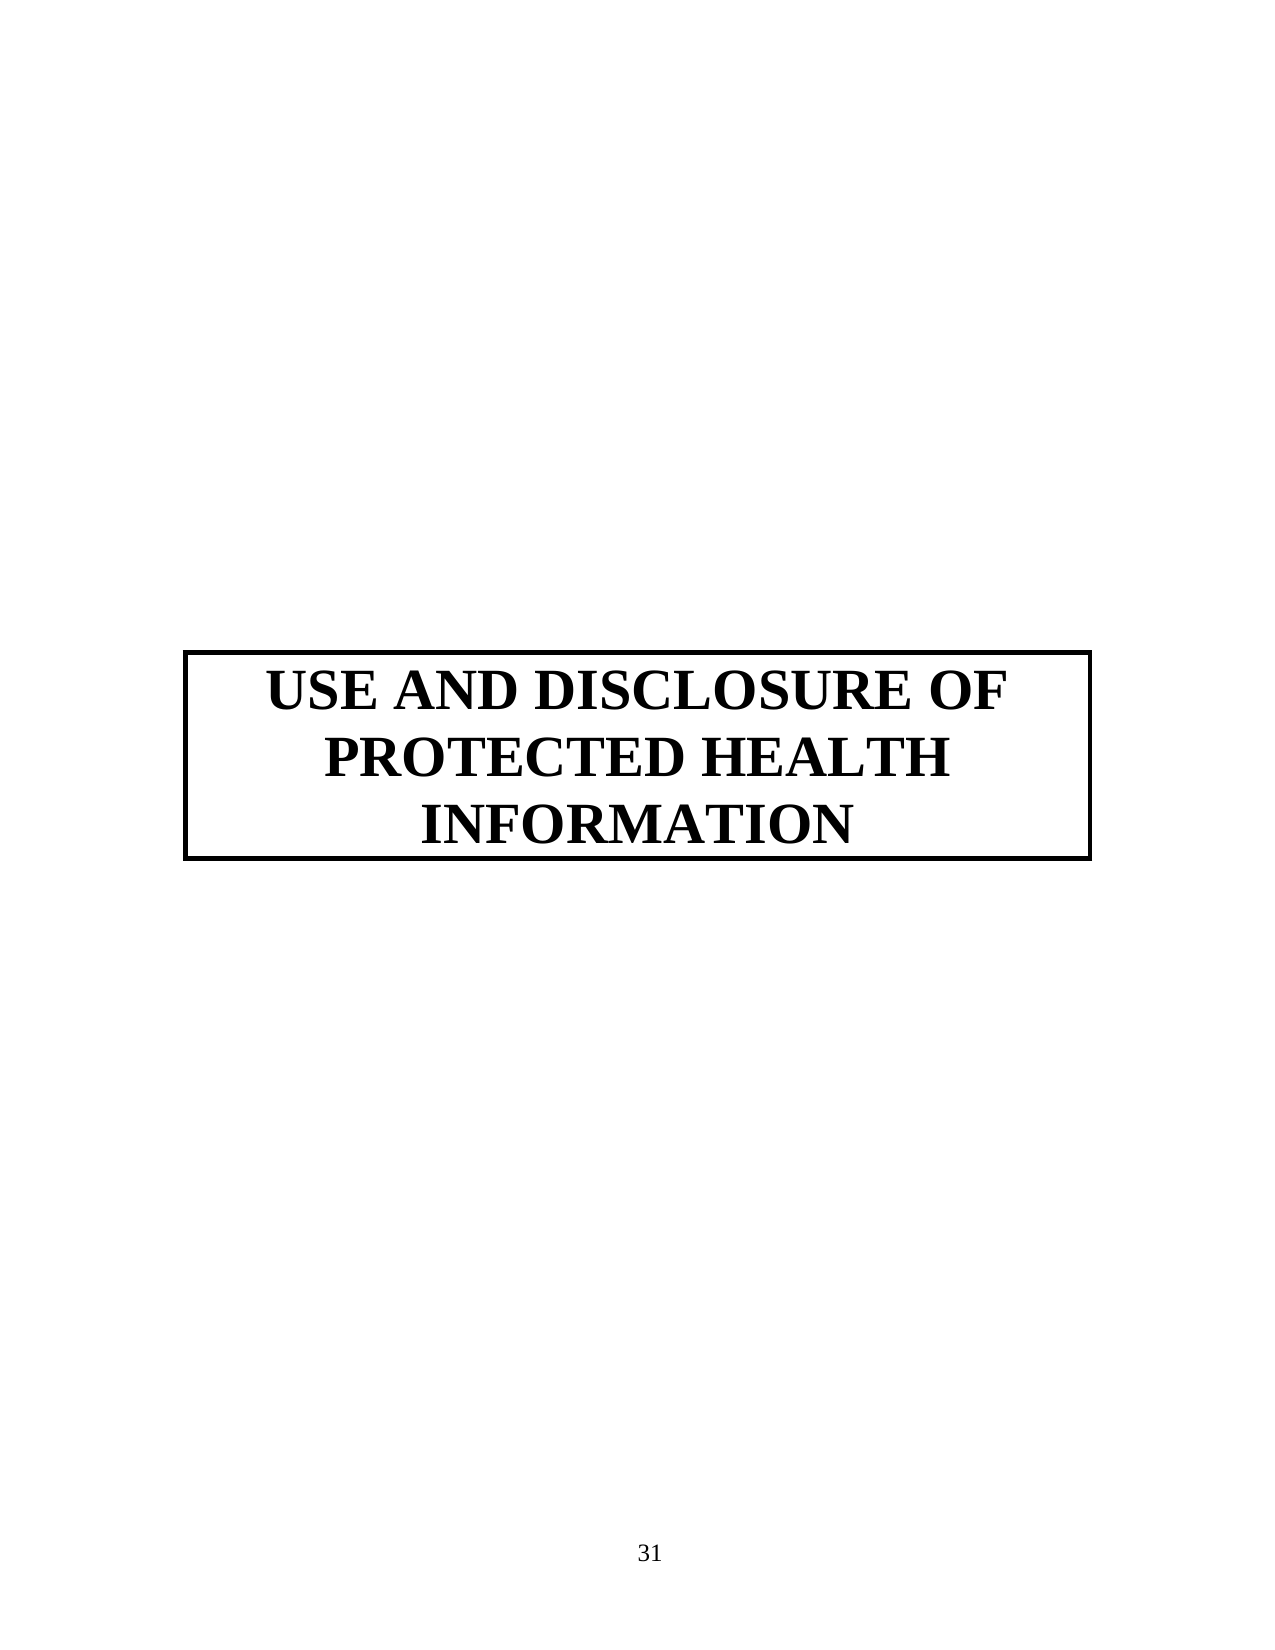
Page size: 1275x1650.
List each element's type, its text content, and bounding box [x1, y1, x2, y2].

text USE AND DISCLOSURE OF PROTECTED HEALTH INFORMATION [188, 655, 1088, 856]
